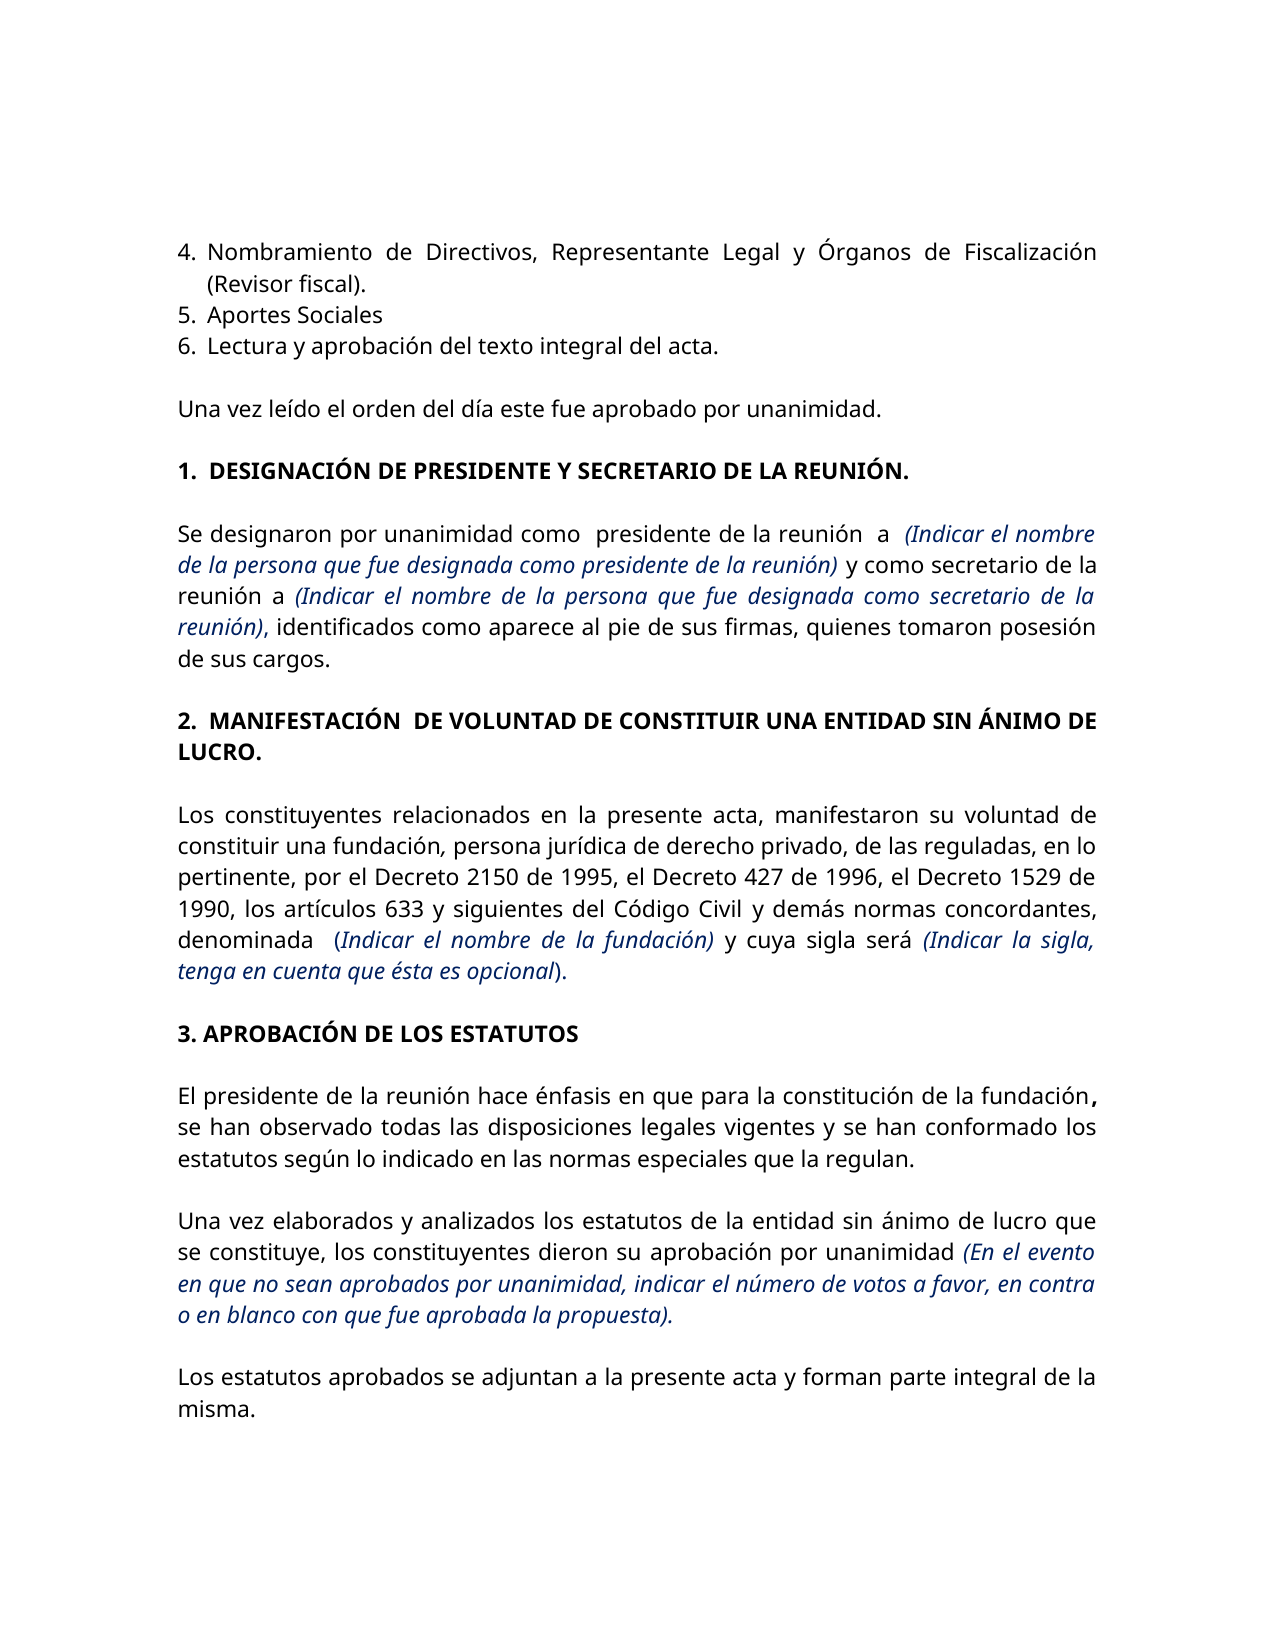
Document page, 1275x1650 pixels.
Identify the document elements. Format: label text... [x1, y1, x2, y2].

list Nombramiento de Directivos, Representante Legal y Órganos de Fiscalización (Revisor fiscal). [177, 236, 1098, 299]
text 2. MANIFESTACIÓN DE VOLUNTAD DE CONSTITUIR UNA ENTIDAD SIN ÁNIMO DE LUCRO. [177, 705, 1098, 767]
text Se designaron por unanimidad como presidente de la reunión a (Indicar el nombre de la persona que fue designada como presidente de la reunión) y como secretario de la reunión a (Indicar el nombre de la persona que fue designada como secretario de la reunión), identificados como aparece al pie de sus firmas, quienes tomaron posesión de sus cargos. [177, 517, 1098, 674]
text Una vez leído el orden del día este fue aprobado por unanimidad. [177, 392, 1098, 424]
text 3. APROBACIÓN DE LOS ESTATUTOS [177, 1017, 1098, 1049]
text El presidente de la reunión hace énfasis en que para la constitución de la fundación, se han observado todas las disposiciones legales vigentes y se han conformado los estatutos según lo indicado en las normas especiales que la regulan. [177, 1080, 1098, 1174]
text Los estatutos aprobados se adjuntan a la presente acta y forman parte integral de la misma. [177, 1361, 1098, 1424]
list Lectura y aprobación del texto integral del acta. [177, 330, 1098, 361]
text 1. DESIGNACIÓN DE PRESIDENTE Y SECRETARIO DE LA REUNIÓN. [177, 455, 1098, 486]
text Una vez elaborados y analizados los estatutos de la entidad sin ánimo de lucro que se constituye, los constituyentes dieron su aprobación por unanimidad (En el evento en que no sean aprobados por unanimidad, indicar el número de votos a favor, en contra o en blanco con que fue aprobada la propuesta). [177, 1205, 1098, 1330]
text Los constituyentes relacionados en la presente acta, manifestaron su voluntad de constituir una fundación, persona jurídica de derecho privado, de las reguladas, en lo pertinente, por el Decreto 2150 de 1995, el Decreto 427 de 1996, el Decreto 1529 de 1990, los artículos 633 y siguientes del Código Civil y demás normas concordantes, denominada (Indicar el nombre de la fundación) y cuya sigla será (Indicar la sigla, tenga en cuenta que ésta es opcional). [177, 799, 1098, 986]
list Aportes Sociales [177, 299, 1098, 330]
